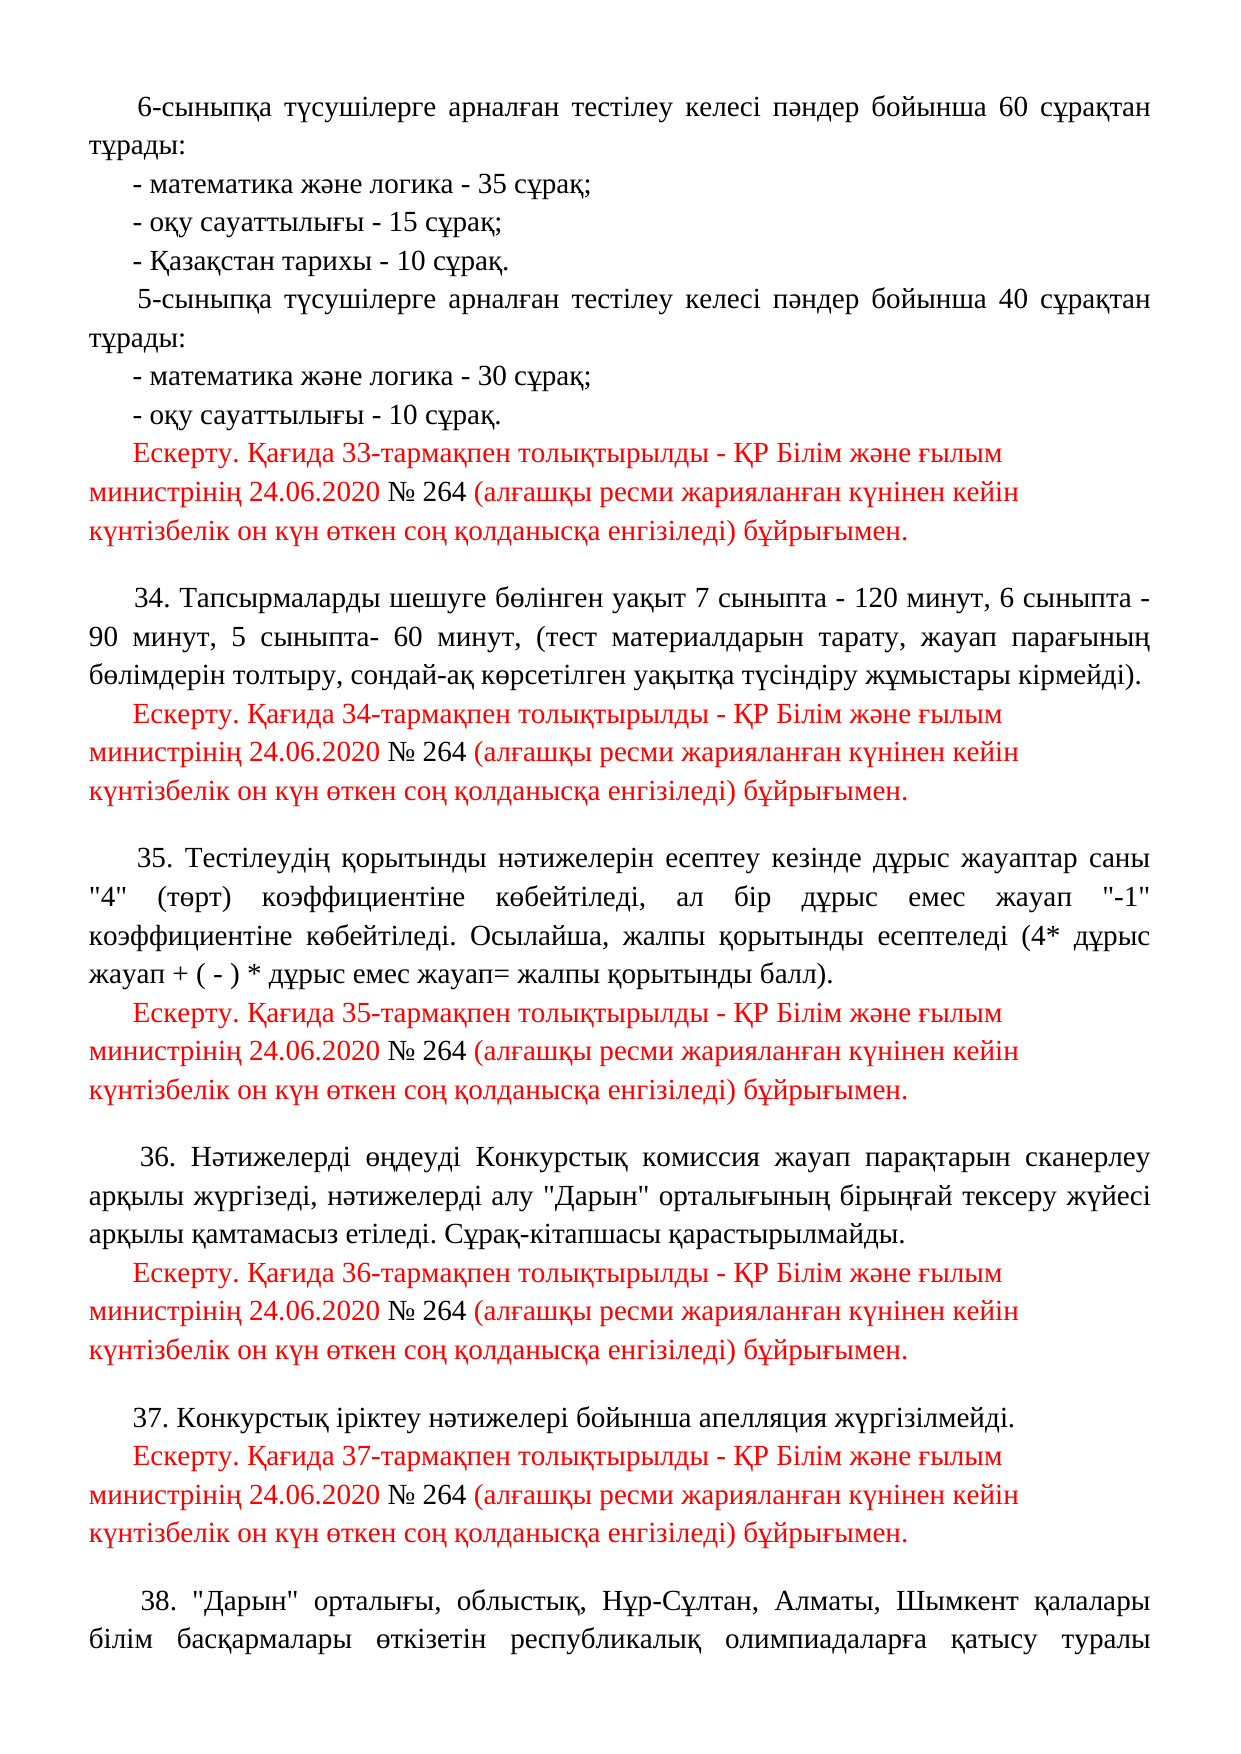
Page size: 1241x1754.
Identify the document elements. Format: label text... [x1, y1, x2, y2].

text 34. Тапсырмаларды шешуге бөлінген уақыт 7 сыныпта - 120 минут, 6 сыныпта - 90 минут, 5 сыныпта- 60 минут, (тест материалдарын тарату, жауап парағының бөлімдерін толтыру, сондай-ақ көрсетілген уақытқа түсіндіру жұмыстары кірмейді). [89, 580, 1152, 691]
text - оқу сауаттылығы - 15 сұрақ; [89, 204, 1152, 238]
text Ескерту. Қағида 34-тармақпен толықтырылды - ҚР Білім және ғылым министрінің 24.06.2020 № 264 (алғашқы ресми жарияланған күнінен кейін күнтізбелік он күн өткен соң қолданысқа енгізіледі) бұйрығымен. [89, 696, 1152, 837]
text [89, 1583, 1152, 1655]
text 6-сыныпқа түсушілерге арналған тестілеу келесі пәндер бойынша 60 сұрақтан тұрады: [89, 89, 1152, 161]
text 5-сыныпқа түсушілерге арналған тестілеу келесі пәндер бойынша 40 сұрақтан тұрады: [89, 281, 1152, 353]
text 37. Конкурстық іріктеу нәтижелері бойынша апелляция жүргізілмейді. [89, 1400, 1152, 1433]
text Ескерту. Қағида 33-тармақпен толықтырылды - ҚР Білім және ғылым министрінің 24.06.2020 № 264 (алғашқы ресми жарияланған күнінен кейін күнтізбелік он күн өткен соң қолданысқа енгізіледі) бұйрығымен. [89, 436, 1152, 576]
text Ескерту. Қағида 36-тармақпен толықтырылды - ҚР Білім және ғылым министрінің 24.06.2020 № 264 (алғашқы ресми жарияланған күнінен кейін күнтізбелік он күн өткен соң қолданысқа енгізіледі) бұйрығымен. [89, 1255, 1152, 1396]
text - математика және логика - 35 сұрақ; [89, 166, 1152, 199]
text - Қазақстан тарихы - 10 сұрақ. [89, 243, 1152, 276]
text Ескерту. Қағида 37-тармақпен толықтырылды - ҚР Білім және ғылым министрінің 24.06.2020 № 264 (алғашқы ресми жарияланған күнінен кейін күнтізбелік он күн өткен соң қолданысқа енгізіледі) бұйрығымен. [89, 1438, 1152, 1579]
text - оқу сауаттылығы - 10 сұрақ. [89, 397, 1152, 431]
text 35. Тестілеудің қорытынды нәтижелерін есептеу кезінде дұрыс жауаптар саны "4" (төрт) коэффициентіне көбейтіледі, ал бір дұрыс емес жауап "-1" коэффициентіне көбейтіледі. Осылайша, жалпы қорытынды есептеледі (4* дұрыс жауап + ( - ) * дұрыс емес жауап= жалпы қорытынды балл). [89, 841, 1152, 990]
text Ескерту. Қағида 35-тармақпен толықтырылды - ҚР Білім және ғылым министрінің 24.06.2020 № 264 (алғашқы ресми жарияланған күнінен кейін күнтізбелік он күн өткен соң қолданысқа енгізіледі) бұйрығымен. [89, 995, 1152, 1136]
text 36. Нәтижелерді өңдеуді Конкурстық комиссия жауап парақтарын сканерлеу арқылы жүргізеді, нәтижелерді алу "Дарын" орталығының бірыңғай тексеру жүйесі арқылы қамтамасыз етіледі. Сұрақ-кітапшасы қарастырылмайды. [89, 1139, 1152, 1250]
text - математика және логика - 30 сұрақ; [89, 358, 1152, 392]
